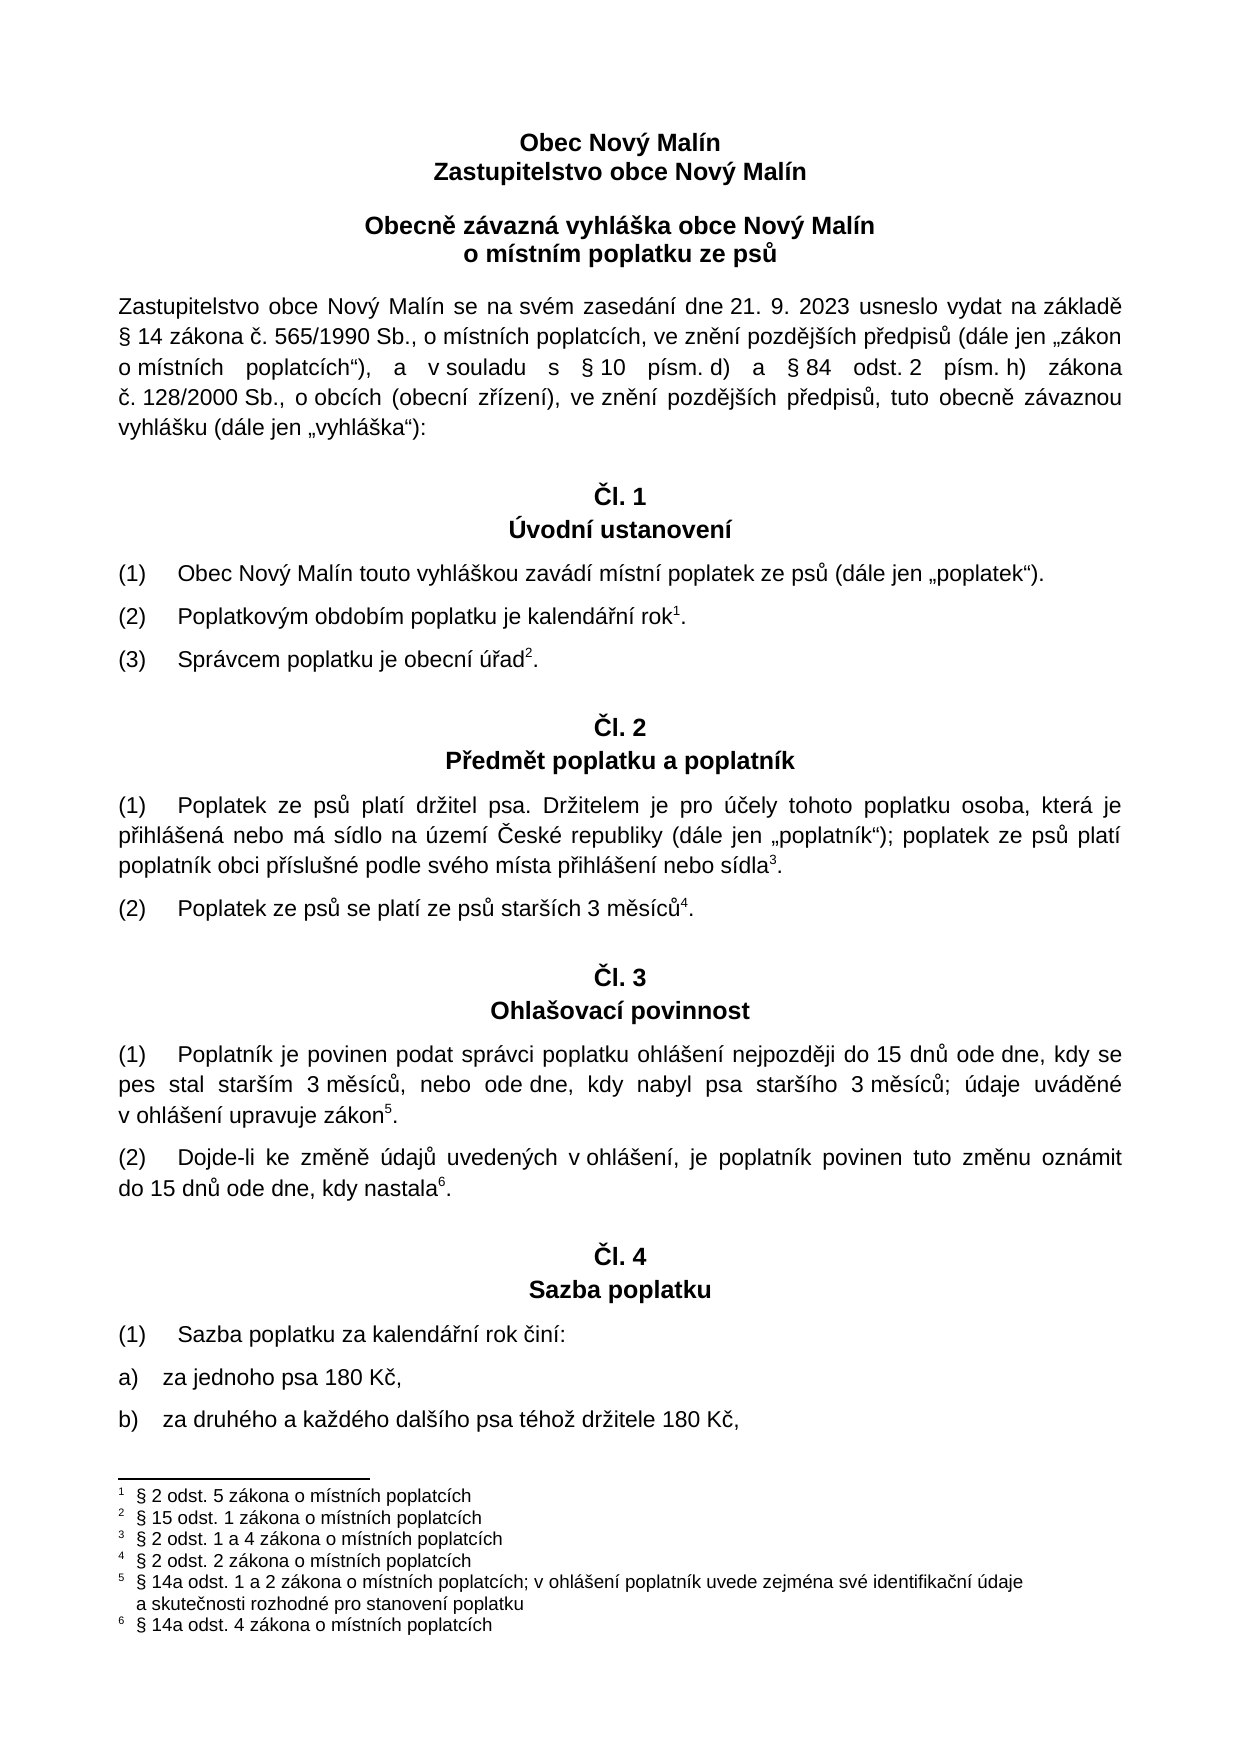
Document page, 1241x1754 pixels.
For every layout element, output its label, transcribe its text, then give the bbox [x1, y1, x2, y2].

list Poplatník je povinen podat správci poplatku ohlášení nejpozději do 15 dnů ode dne, kdy se pes stal starším 3 měsíců, nebo ode dne, kdy nabyl psa staršího 3 měsíců; údaje uváděné v ohlášení upravuje zákon. [118, 1041, 1122, 1128]
subtitle Čl. 1 Úvodní ustanovení [118, 482, 1122, 543]
list Správcem poplatku je obecní úřad. [118, 646, 1122, 672]
title Obec Nový Malín Zastupitelstvo obce Nový Malín [118, 128, 1122, 186]
list za jednoho psa 180 Kč, [118, 1363, 1122, 1390]
list Poplatek ze psů platí držitel psa. Držitelem je pro účely tohoto poplatku osoba, která je přihlášená nebo má sídlo na území České republiky (dále jen „poplatník“); poplatek ze psů platí poplatník obci příslušné podle svého místa přihlášení nebo sídla. [118, 792, 1122, 878]
list za druhého a každého dalšího psa téhož držitele 180 Kč, [118, 1406, 1122, 1432]
list Poplatkovým obdobím poplatku je kalendářní rok. [118, 603, 1122, 629]
list Dojde-li ke změně údajů uvedených v ohlášení, je poplatník povinen tuto změnu oznámit do 15 dnů ode dne, kdy nastala. [118, 1144, 1122, 1201]
text Zastupitelstvo obce Nový Malín se na svém zasedání dne 21. 9. 2023 usneslo vydat na základě § 14 zákona č. 565/1990 Sb., o místních poplatcích, ve znění pozdějších předpisů (dále jen „zákon o místních poplatcích“), a v souladu s § 10 písm. d) a § 84 odst. 2 písm. h) zákona č. 128/2000 Sb., o obcích (obecní zřízení), ve znění pozdějších předpisů, tuto obecně závaznou vyhlášku (dále jen „vyhláška“): [118, 293, 1122, 440]
subtitle Čl. 3 Ohlašovací povinnost [118, 963, 1122, 1024]
subtitle Čl. 2 Předmět poplatku a poplatník [118, 713, 1122, 775]
list Obec Nový Malín touto vyhláškou zavádí místní poplatek ze psů (dále jen „poplatek“). [118, 560, 1122, 586]
list Sazba poplatku za kalendářní rok činí: [118, 1321, 1122, 1347]
list Poplatek ze psů se platí ze psů starších 3 měsíců. [118, 895, 1122, 921]
subtitle Čl. 4 Sazba poplatku [118, 1242, 1122, 1304]
subtitle Obecně závazná vyhláška obce Nový Malín o místním poplatku ze psů [118, 211, 1122, 268]
